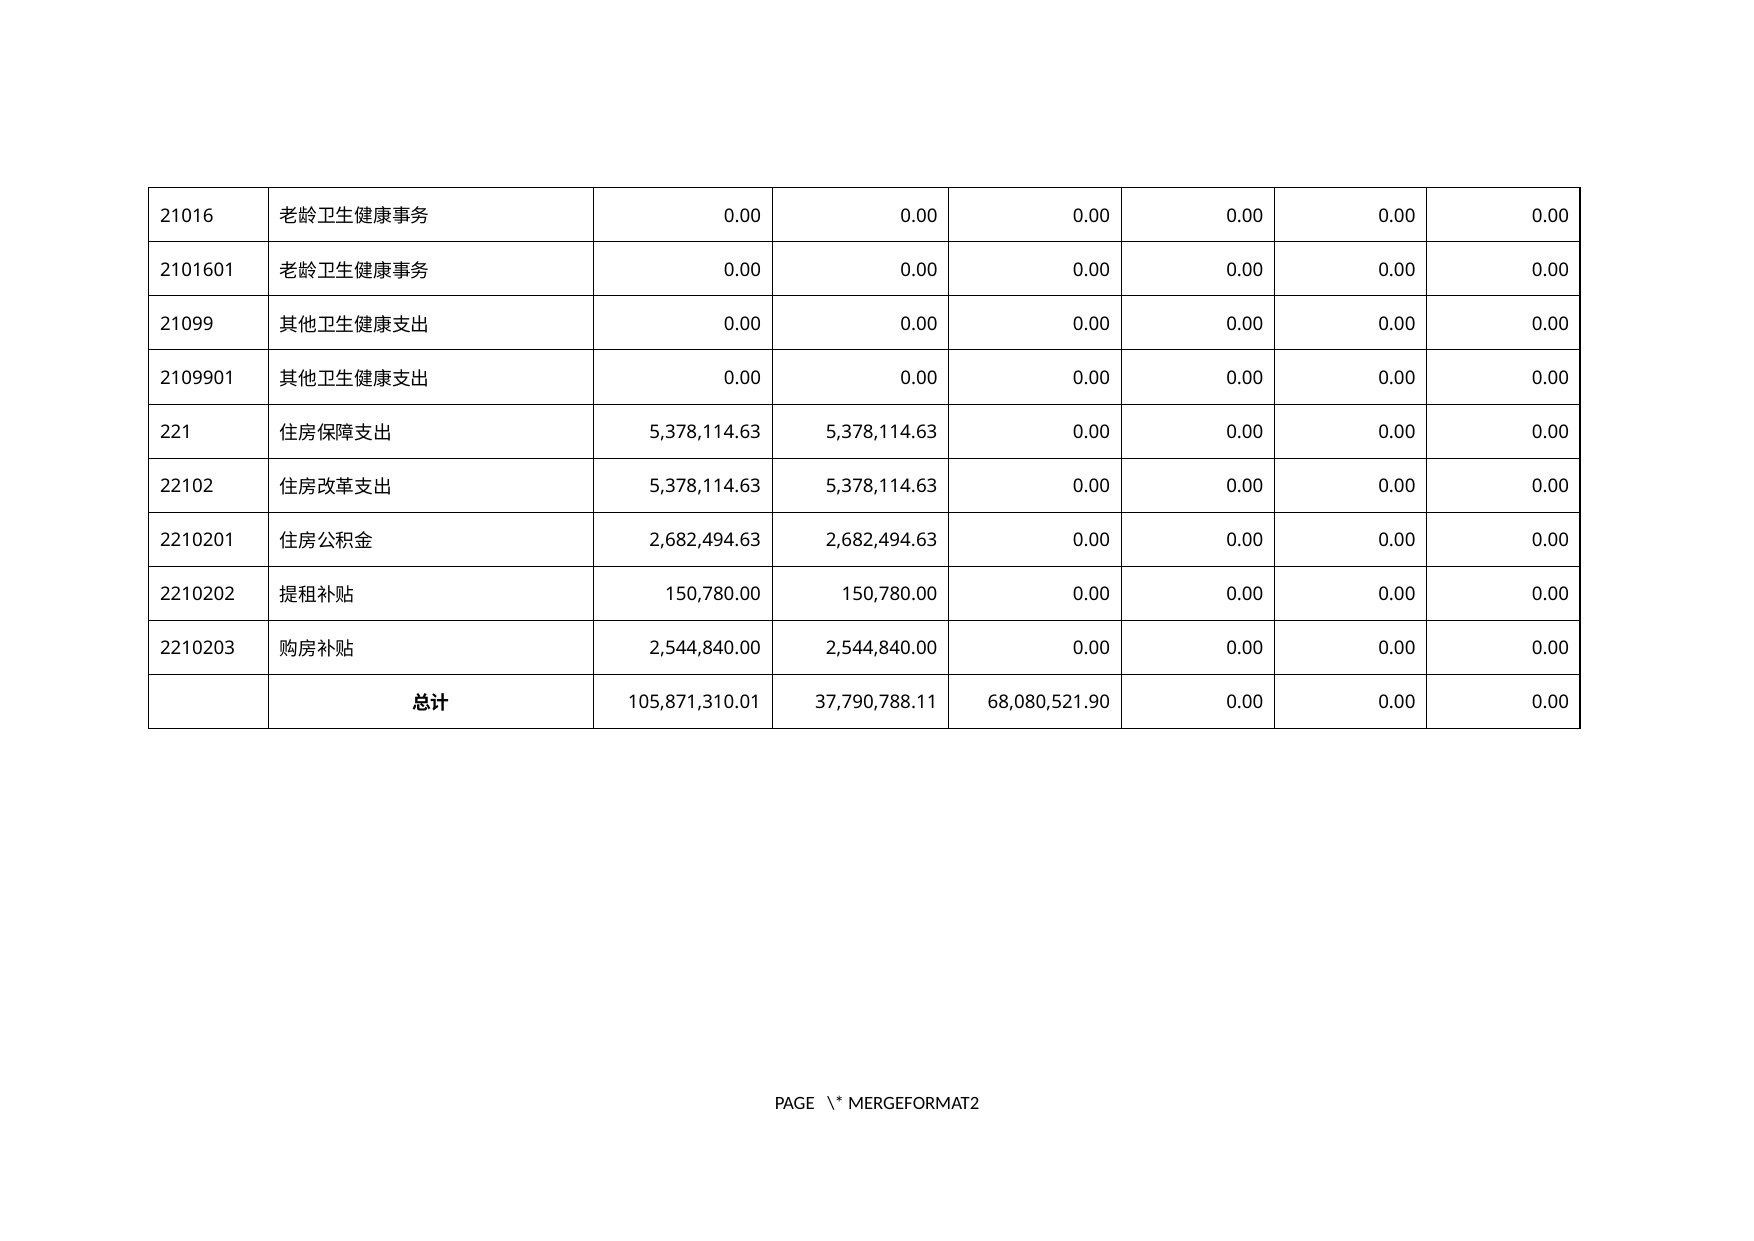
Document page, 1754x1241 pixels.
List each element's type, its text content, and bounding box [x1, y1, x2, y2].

table_cell 0.00 [1122, 459, 1274, 512]
table_cell 0.00 [949, 296, 1121, 349]
table_cell 0.00 [1275, 675, 1426, 728]
table_cell 0.00 [949, 405, 1121, 457]
table_cell 住房公积金 [269, 513, 593, 566]
table_cell 0.00 [594, 242, 772, 295]
table_cell 0.00 [1427, 188, 1579, 241]
table_cell 0.00 [1427, 621, 1579, 674]
table_cell 0.00 [1427, 513, 1579, 566]
table_cell 21099 [149, 296, 268, 349]
table_cell 2,544,840.00 [594, 621, 772, 674]
table_cell 0.00 [773, 350, 948, 403]
table_cell 2,682,494.63 [594, 513, 772, 566]
table_cell 0.00 [1122, 621, 1274, 674]
table_cell 0.00 [1427, 405, 1579, 457]
table_cell 0.00 [1427, 675, 1579, 728]
table_cell 0.00 [1275, 459, 1426, 512]
table_cell 0.00 [949, 567, 1121, 620]
table_cell 0.00 [1122, 513, 1274, 566]
table_cell 0.00 [594, 296, 772, 349]
table_cell 老龄卫生健康事务 [269, 242, 593, 295]
table_cell 0.00 [949, 621, 1121, 674]
table_cell 0.00 [1275, 296, 1426, 349]
table_cell 221 [149, 405, 268, 457]
table_cell 0.00 [1122, 350, 1274, 403]
table_cell 0.00 [949, 350, 1121, 403]
table_cell 0.00 [773, 242, 948, 295]
table_cell 0.00 [949, 242, 1121, 295]
table_cell 150,780.00 [594, 567, 772, 620]
table_cell 0.00 [1275, 621, 1426, 674]
table_cell 购房补贴 [269, 621, 593, 674]
table_cell [149, 675, 268, 728]
table_cell 0.00 [1122, 296, 1274, 349]
table_cell 2,682,494.63 [773, 513, 948, 566]
table_cell 老龄卫生健康事务 [269, 188, 593, 241]
table_cell 2210201 [149, 513, 268, 566]
table_cell 0.00 [949, 513, 1121, 566]
table_cell 0.00 [1427, 459, 1579, 512]
table_cell 0.00 [1275, 567, 1426, 620]
table_cell 其他卫生健康支出 [269, 296, 593, 349]
table_cell 其他卫生健康支出 [269, 350, 593, 403]
table_cell 0.00 [773, 188, 948, 241]
table_cell 0.00 [1275, 513, 1426, 566]
table_cell 住房保障支出 [269, 405, 593, 457]
table_cell 0.00 [1122, 242, 1274, 295]
table_cell 总计 [269, 675, 593, 728]
table_cell 0.00 [1122, 405, 1274, 457]
table_cell 2,544,840.00 [773, 621, 948, 674]
table_cell 0.00 [1275, 350, 1426, 403]
table_cell 5,378,114.63 [594, 405, 772, 457]
table_cell 0.00 [1275, 242, 1426, 295]
table_cell 5,378,114.63 [773, 459, 948, 512]
table_cell 37,790,788.11 [773, 675, 948, 728]
table_cell 0.00 [949, 188, 1121, 241]
table_cell 21016 [149, 188, 268, 241]
table_cell 2109901 [149, 350, 268, 403]
table_cell 0.00 [1427, 242, 1579, 295]
table_cell 2210202 [149, 567, 268, 620]
table_cell 住房改革支出 [269, 459, 593, 512]
table_cell 0.00 [949, 459, 1121, 512]
table_cell 0.00 [1122, 675, 1274, 728]
table_cell 22102 [149, 459, 268, 512]
table_cell 0.00 [1275, 405, 1426, 457]
table_cell 5,378,114.63 [773, 405, 948, 457]
table_cell 0.00 [594, 350, 772, 403]
table_cell 0.00 [1427, 567, 1579, 620]
table_cell 105,871,310.01 [594, 675, 772, 728]
table_cell 0.00 [1427, 350, 1579, 403]
table_cell 提租补贴 [269, 567, 593, 620]
table_cell 5,378,114.63 [594, 459, 772, 512]
table_cell 2210203 [149, 621, 268, 674]
table_cell 150,780.00 [773, 567, 948, 620]
table_cell 2101601 [149, 242, 268, 295]
table_cell 0.00 [1427, 296, 1579, 349]
table_cell 0.00 [1122, 567, 1274, 620]
table_cell 68,080,521.90 [949, 675, 1121, 728]
table_cell 0.00 [1122, 188, 1274, 241]
table_cell 0.00 [594, 188, 772, 241]
table_cell 0.00 [773, 296, 948, 349]
table_cell 0.00 [1275, 188, 1426, 241]
